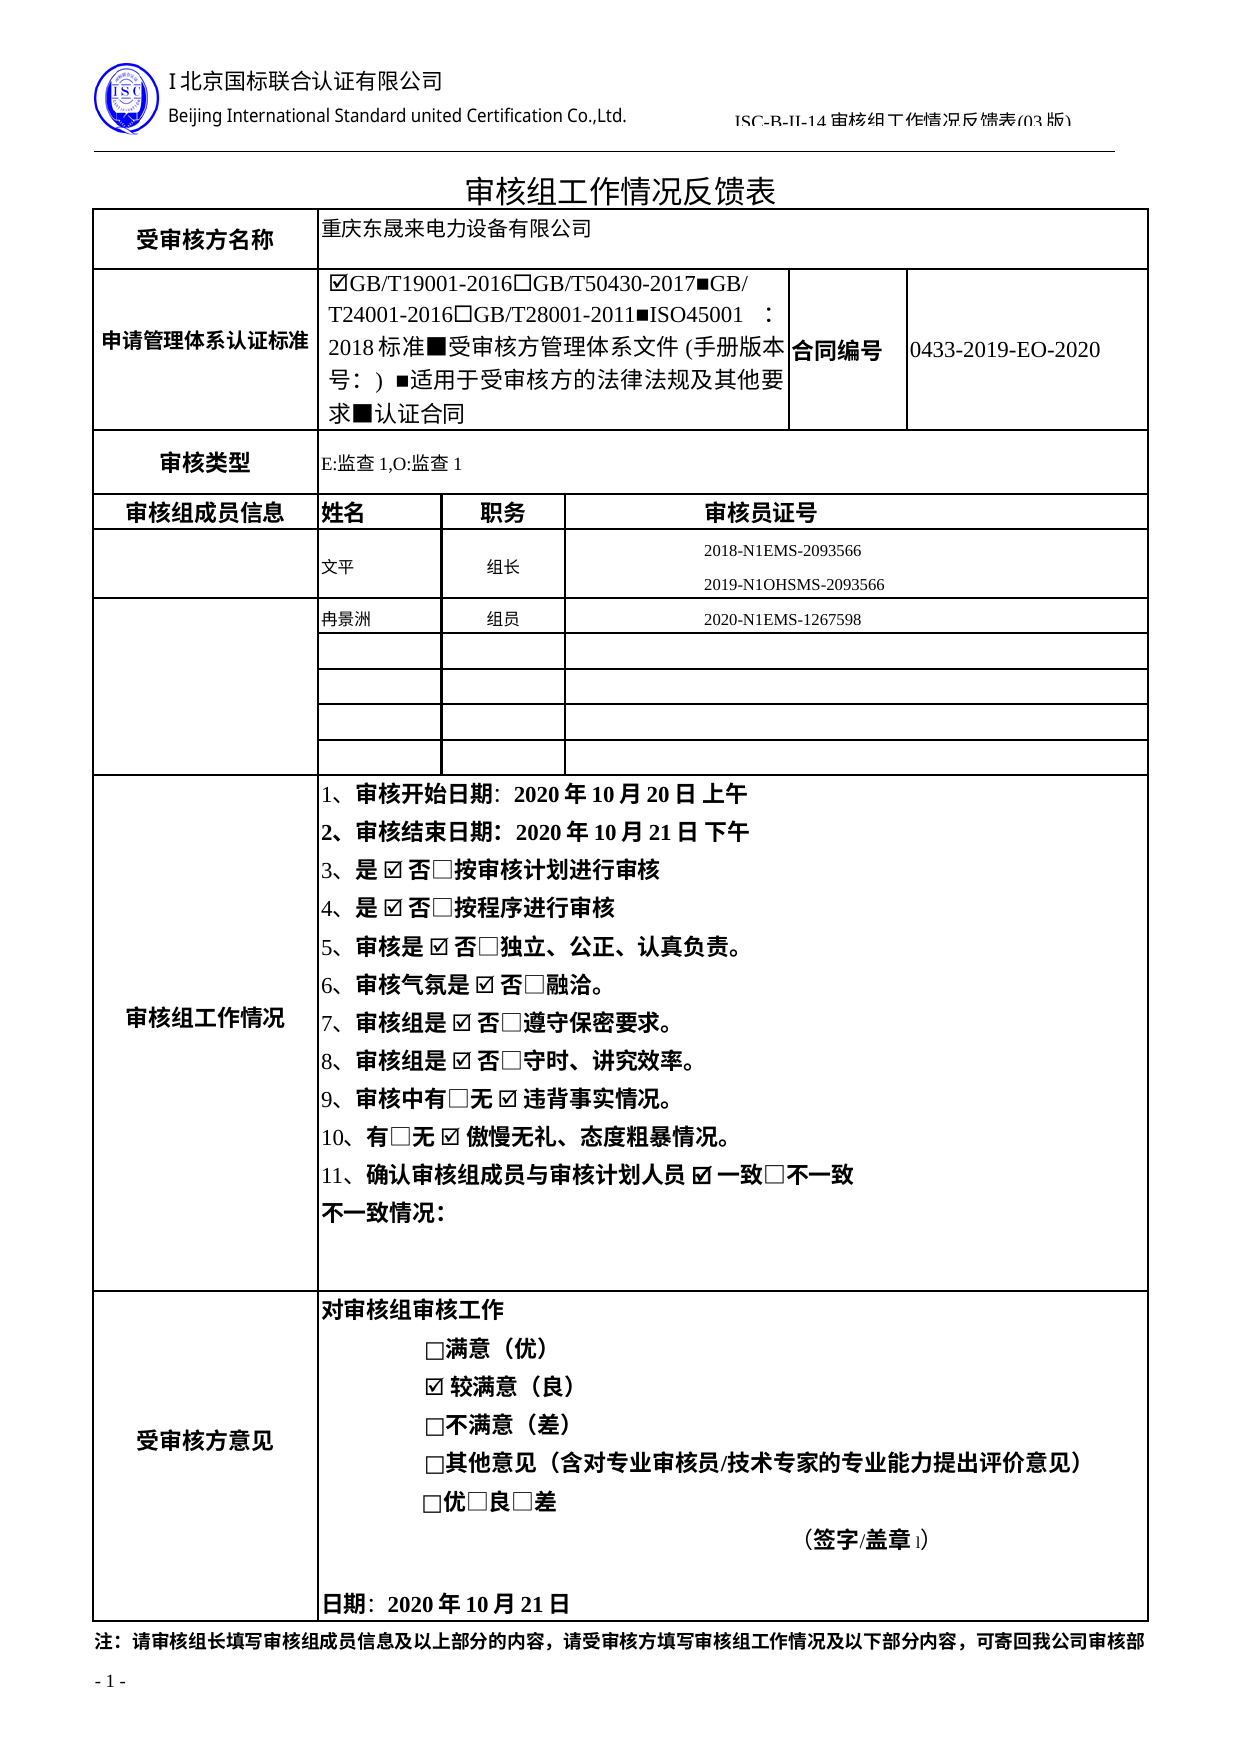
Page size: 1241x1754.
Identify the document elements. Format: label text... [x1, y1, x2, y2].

text 审核组工作情况反馈表 [94, 183, 1146, 208]
table_cell [319, 741, 440, 774]
table_cell GB/T19001-2016GB/T50430-2017■GB/T24001-2016GB/T28001-2011■ISO45001：2018标准■受审核方管理体系文件 (手册版本号：) ■适用于受审核方的法律法规及其他要求■认证合同 [319, 270, 788, 429]
table_cell [94, 530, 317, 597]
picture [94, 63, 162, 135]
table_cell [319, 705, 440, 738]
table_cell [94, 599, 317, 774]
table_cell 职务 [443, 495, 564, 528]
table_header 重庆东晟来电力设备有限公司 [319, 210, 1147, 267]
table_cell [443, 634, 564, 668]
table_cell [566, 634, 1147, 668]
table_cell E:监查1,O:监查1 [319, 431, 1147, 493]
table_cell 审核组工作情况 [94, 776, 317, 1290]
table_cell 组长 [443, 530, 564, 597]
table_cell 审核组成员信息 [94, 495, 317, 528]
table_cell 2020-N1EMS-1267598 [566, 599, 1147, 632]
table_cell [319, 634, 440, 668]
table_cell [566, 705, 1147, 738]
table_cell 审核类型 [94, 431, 317, 493]
table_cell [566, 670, 1147, 703]
table_header 受审核方名称 [94, 210, 317, 267]
table_cell 冉景洲 [319, 599, 440, 632]
table_cell 审核员证号 [566, 495, 1147, 528]
table_cell 合同编号 [790, 270, 906, 429]
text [94, 1622, 1146, 1655]
table_cell 对审核组审核工作 □满意（优） 较满意（良） □不满意（差） □其他意见（含对专业审核员/技术专家的专业能力提出评价意见） □优□良□差 （签字/盖章l） 日期：2020年10月21日 [319, 1292, 1147, 1619]
table_cell 2018-N1EMS-2093566 2019-N1OHSMS-2093566 [566, 530, 1147, 597]
table_cell 文平 [319, 530, 440, 597]
table_cell 组员 [443, 599, 564, 632]
table_cell [443, 741, 564, 774]
table_cell [443, 670, 564, 703]
table_cell 0433-2019-EO-2020 [908, 270, 1147, 429]
table_cell 申请管理体系认证标准 [94, 270, 317, 429]
table_cell [319, 670, 440, 703]
table_cell [566, 741, 1147, 774]
table_cell 1、审核开始日期：2020年10月20日 上午 2、审核结束日期：2020年10月21日 下午 3、是否□按审核计划进行审核 4、是否□按程序进行审核 5、审核是否□独立、公正、认真负责。 6、审核气氛是否□融洽。 7、审核组是否□遵守保密要求。 8、审核组是否□守时、讲究效率。 9、审核中有□无违背事实情况。 10、有□无傲慢无礼、态度粗暴情况。 11、确认审核组成员与审核计划人员一致□不一致 不一致情况： [319, 776, 1147, 1290]
table_cell 受审核方意见 [94, 1292, 317, 1619]
table_cell 姓名 [319, 495, 440, 528]
table_cell [443, 705, 564, 738]
